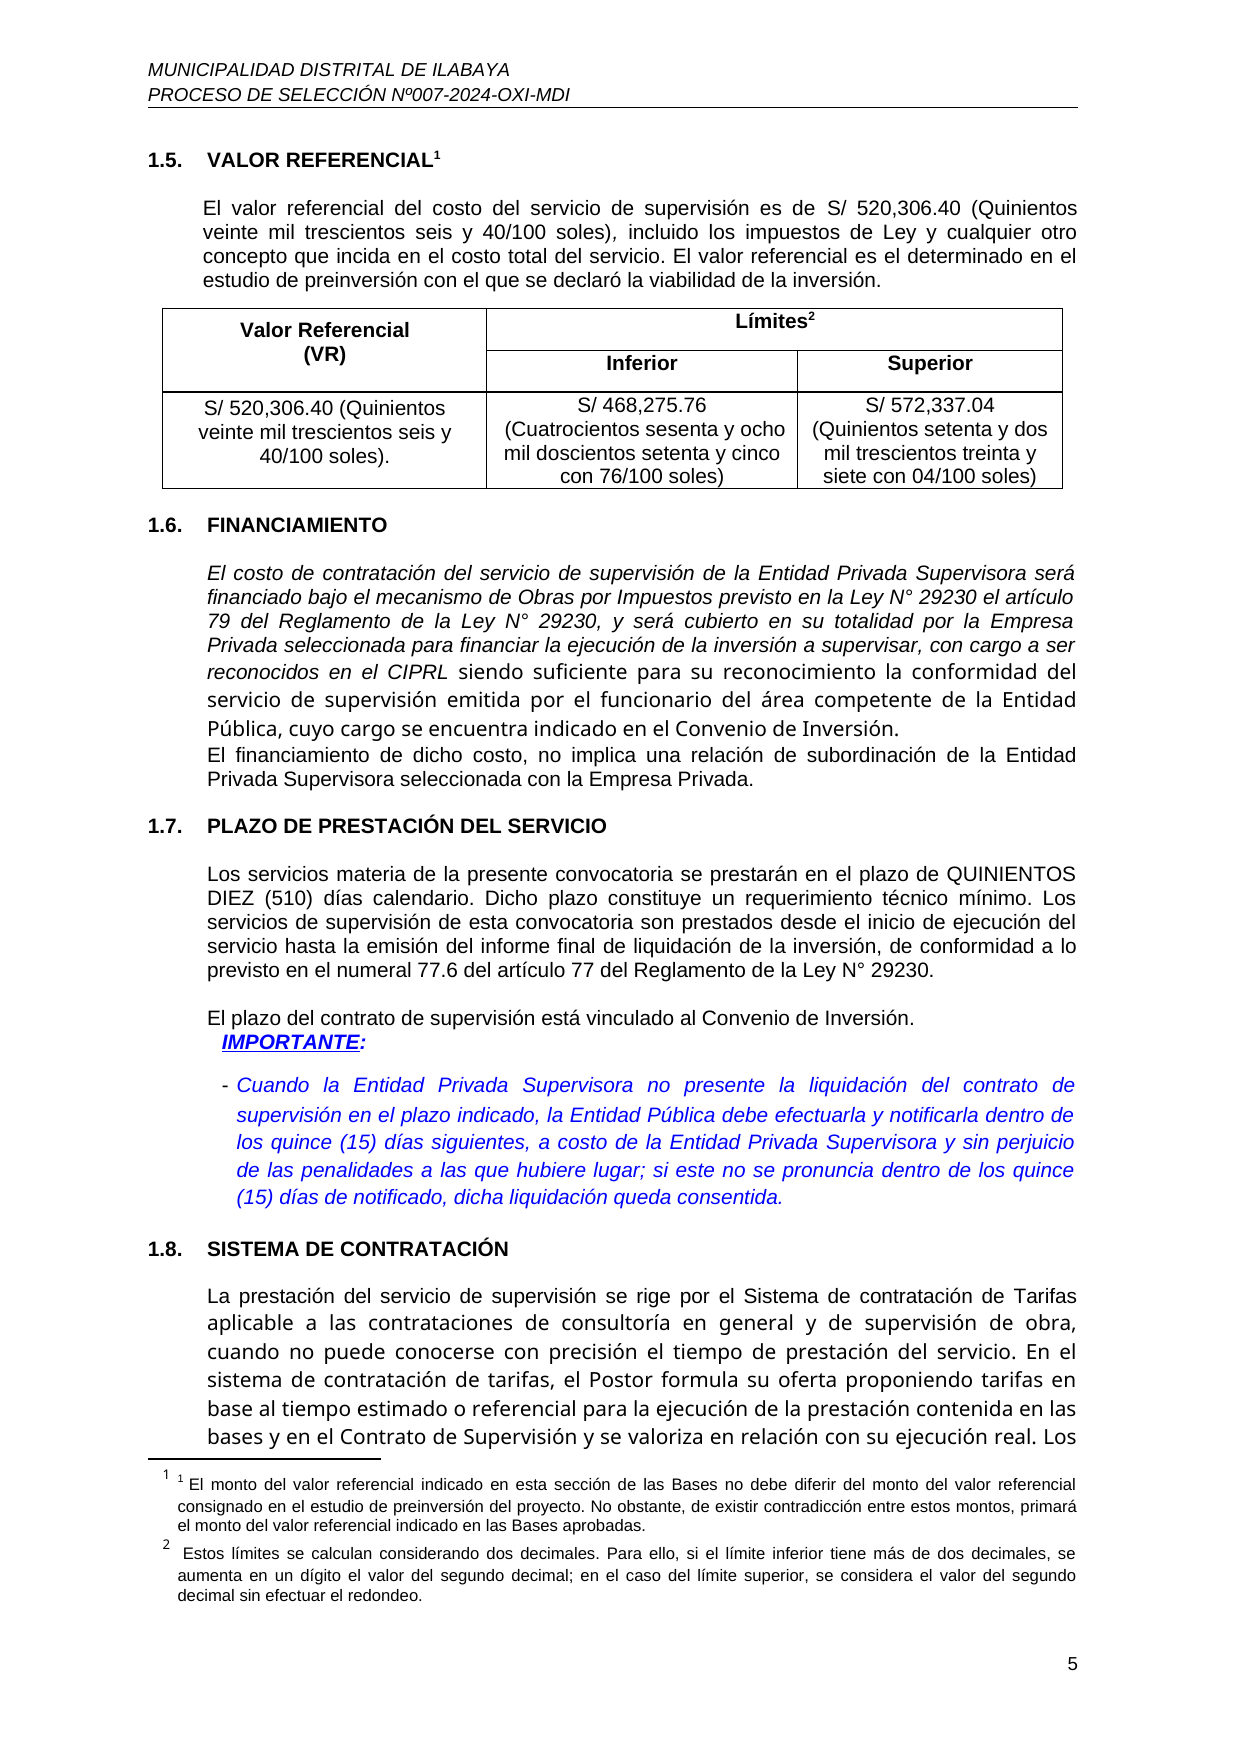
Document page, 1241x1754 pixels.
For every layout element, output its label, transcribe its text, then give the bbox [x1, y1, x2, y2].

table_header Valor Referencial (VR) [163, 309, 486, 391]
text El plazo del contrato de supervisión está vinculado al Convenio de Inversión. [207, 1006, 1078, 1030]
table_cell S/ 520,306.40 (Quinientos veinte mil trescientos seis y 40/100 soles). [163, 393, 486, 488]
table_cell S/ 468,275.76 (Cuatrocientos sesenta y ocho mil doscientos setenta y cinco con 76/100 soles) [487, 393, 797, 488]
text El financiamiento de dicho costo, no implica una relación de subordinación de la Entidad Privada Supervisora seleccionada con la Empresa Privada. [207, 742, 1078, 790]
table_cell Superior [798, 351, 1062, 391]
text IMPORTANTE: [222, 1030, 1078, 1054]
table_cell Inferior [487, 351, 797, 391]
table_cell S/ 572,337.04 (Quinientos setenta y dos mil trescientos treinta y siete con 04/100 soles) [798, 393, 1062, 488]
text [207, 1284, 1078, 1451]
list FINANCIAMIENTO [148, 513, 1078, 537]
text Los servicios materia de la presente convocatoria se prestarán en el plazo de QUINIENTOS DIEZ (510) días calendario. Dicho plazo constituye un requerimiento técnico mínimo. Los servicios de supervisión de esta convocatoria son prestados desde el inicio de ejecución del servicio hasta la emisión del informe final de liquidación de la inversión, de conformidad a lo previsto en el numeral 77.6 del artículo 77 del Reglamento de la Ley N° 29230. [207, 862, 1078, 982]
list PLAZO DE PRESTACIÓN DEL SERVICIO [148, 814, 1078, 838]
list VALOR REFERENCIAL [148, 148, 1078, 172]
list SISTEMA DE CONTRATACIÓN [148, 1236, 1078, 1260]
text El costo de contratación del servicio de supervisión de la Entidad Privada Supervisora será financiado bajo el mecanismo de Obras por Impuestos previsto en la Ley N° 29230 el artículo 79 del Reglamento de la Ley N° 29230, y será cubierto en su totalidad por la Empresa Privada seleccionada para financiar la ejecución de la inversión a supervisar, con cargo a ser reconocidos en el CIPRL siendo suficiente para su reconocimiento la conformidad del servicio de supervisión emitida por el funcionario del área competente de la Entidad Pública, cuyo cargo se encuentra indicado en el Convenio de Inversión. [207, 561, 1078, 742]
text El valor referencial del costo del servicio de supervisión es de S/ 520,306.40 (Quinientos veinte mil trescientos seis y 40/100 soles), incluido los impuestos de Ley y cualquier otro concepto que incida en el costo total del servicio. El valor referencial es el determinado en el estudio de preinversión con el que se declaró la viabilidad de la inversión. [203, 196, 1078, 291]
table_header Límites [487, 309, 1062, 350]
list Cuando la Entidad Privada Supervisora no presente la liquidación del contrato de supervisión en el plazo indicado, la Entidad Pública debe efectuarla y notificarla dentro de los quince (15) días siguientes, a costo de la Entidad Privada Supervisora y sin perjuicio de las penalidades a las que hubiere lugar; si este no se pronuncia dentro de los quince (15) días de notificado, dicha liquidación queda consentida. [222, 1071, 1078, 1209]
